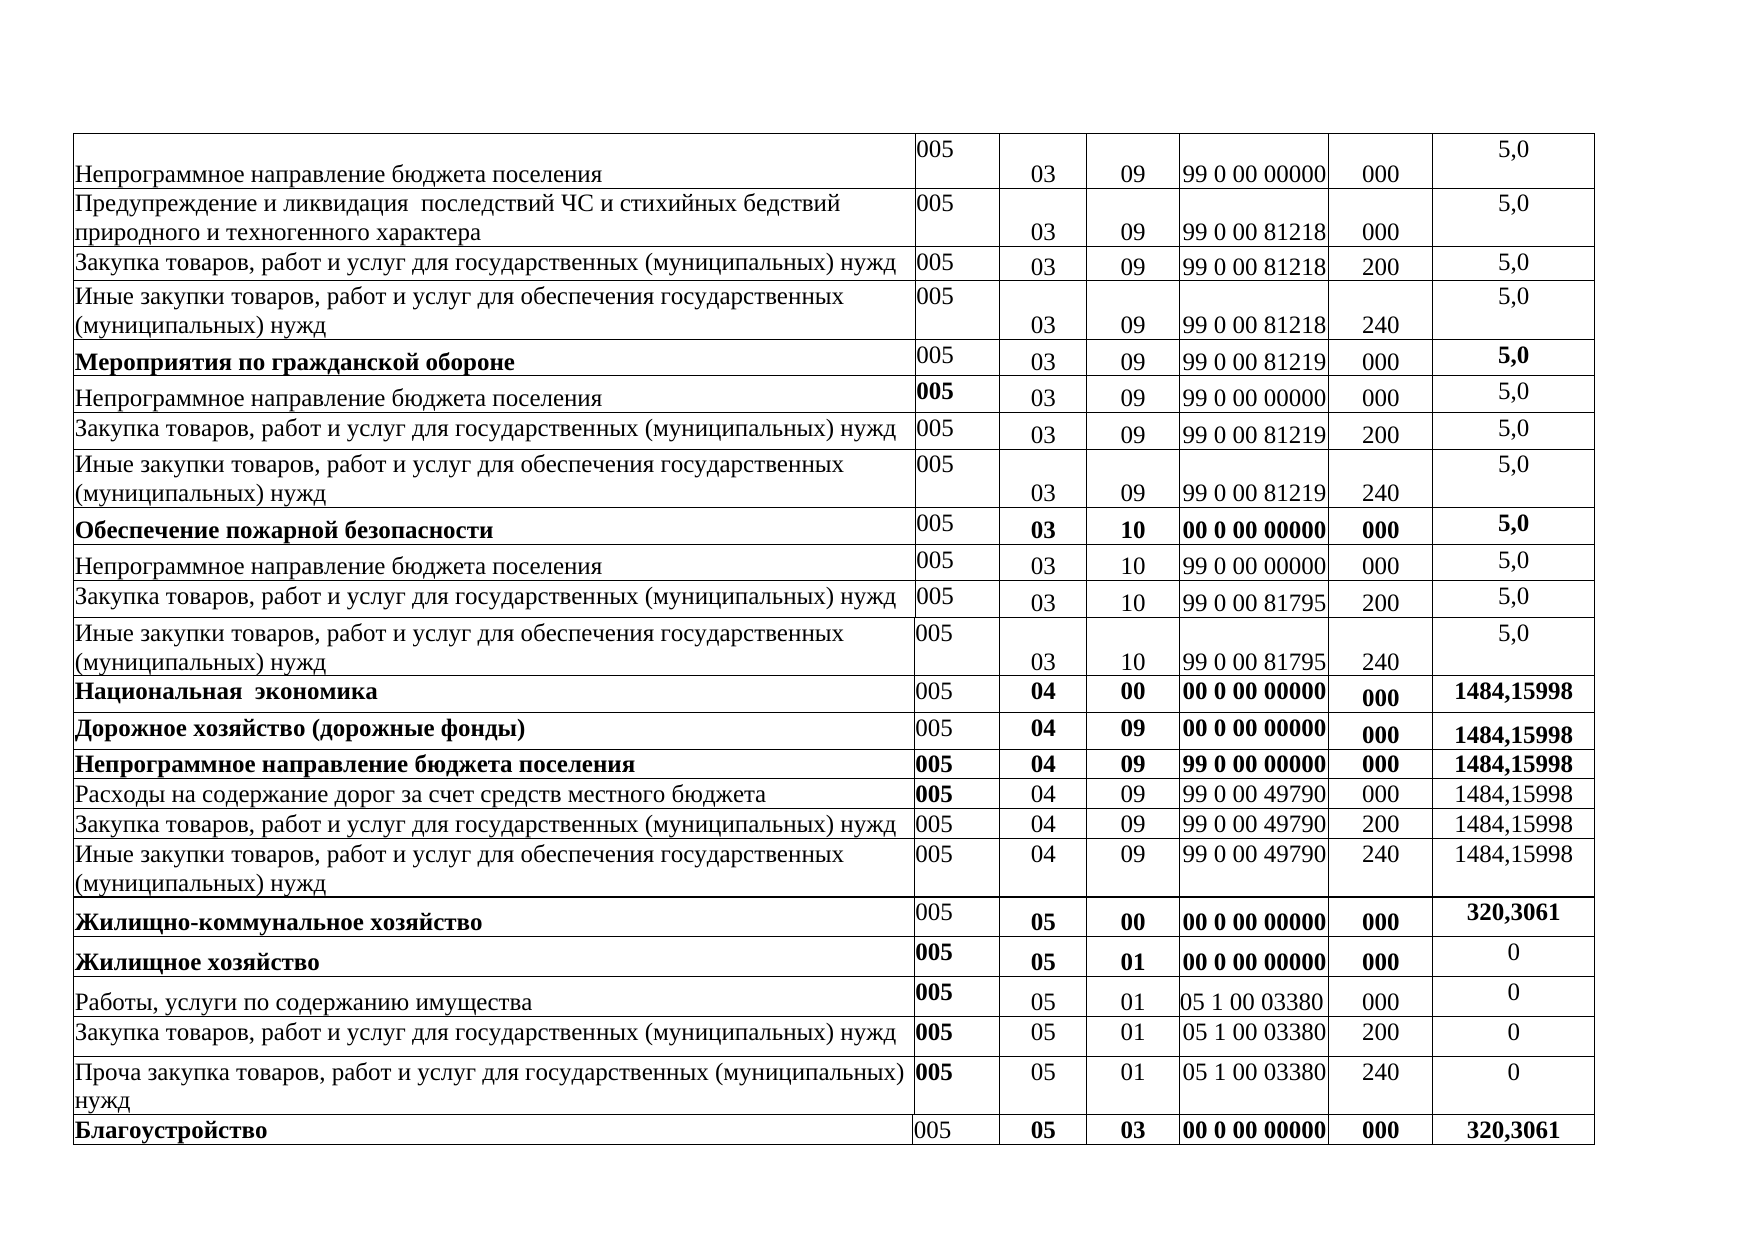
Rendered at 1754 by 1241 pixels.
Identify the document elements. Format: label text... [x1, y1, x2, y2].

table_cell 005 [916, 376, 999, 412]
table_cell 000 [1329, 189, 1432, 246]
table_cell 09 [1087, 281, 1179, 339]
table_cell 005 [915, 977, 999, 1016]
table_cell Расходы на содержание дорог за счет средств местного бюджета [74, 779, 914, 808]
table_cell 005 [915, 839, 999, 896]
table_cell 000 [1329, 376, 1432, 412]
table_cell Мероприятия по гражданской обороне [74, 340, 915, 375]
table_cell 04 [1000, 839, 1086, 896]
table_cell 5,0 [1433, 450, 1594, 507]
table_cell 000 [1329, 134, 1432, 187]
table_cell 1484,15998 [1433, 676, 1594, 712]
table_cell 00 0 00 00000 [1180, 1115, 1328, 1144]
table_cell 200 [1329, 247, 1432, 280]
table_cell 09 [1087, 134, 1179, 187]
table_cell 04 [1000, 779, 1086, 808]
table_cell 99 0 00 00000 [1180, 376, 1328, 412]
table_cell Национальная экономика [74, 676, 914, 712]
table_cell 00 0 00 00000 [1180, 713, 1328, 748]
table_cell 005 [915, 618, 999, 675]
table_cell 005 [916, 545, 999, 580]
table_cell 05 [1000, 1017, 1086, 1056]
table_cell 09 [1087, 247, 1179, 280]
table_cell 10 [1087, 618, 1179, 675]
table_cell 005 [916, 247, 999, 280]
table_cell 09 [1087, 450, 1179, 507]
table_cell 03 [1000, 545, 1086, 580]
table_cell Непрограммное направление бюджета поселения [74, 134, 915, 187]
table_cell 005 [915, 809, 999, 838]
table_cell 99 0 00 00000 [1180, 134, 1328, 187]
table_cell Закупка товаров, работ и услуг для государственных (муниципальных) нужд [74, 247, 915, 280]
table_cell Обеспечение пожарной безопасности [74, 508, 915, 544]
table_cell 000 [1329, 340, 1432, 375]
table_cell 005 [915, 898, 999, 936]
table_cell 03 [1000, 581, 1086, 617]
table_cell 05 1 00 03380 [1180, 1057, 1328, 1114]
table_cell 03 [1087, 1115, 1179, 1144]
table_cell 05 [1000, 1057, 1086, 1114]
table_cell 99 0 00 81218 [1180, 281, 1328, 339]
table_cell 05 [1000, 977, 1086, 1016]
table_cell 005 [916, 189, 999, 246]
table_cell Иные закупки товаров, работ и услуг для обеспечения государственных (муниципальных) нужд [74, 281, 915, 339]
table_cell 09 [1087, 376, 1179, 412]
table_cell 04 [1000, 713, 1086, 748]
table_cell 99 0 00 81219 [1180, 413, 1328, 448]
table_cell 09 [1087, 413, 1179, 448]
table_cell 99 0 00 49790 [1180, 839, 1328, 896]
table_cell 200 [1329, 1017, 1432, 1056]
table_cell 01 [1087, 1057, 1179, 1114]
table_cell 00 0 00 00000 [1180, 937, 1328, 976]
table_cell Непрограммное направление бюджета поселения [74, 376, 915, 412]
table_cell 000 [1329, 750, 1432, 778]
table_cell 5,0 [1433, 508, 1594, 544]
table_cell Жилищно-коммунальное хозяйство [74, 898, 914, 936]
table_cell 005 [916, 340, 999, 375]
table_cell Благоустройство [74, 1115, 912, 1144]
table_cell 0 [1433, 977, 1594, 1016]
table_cell 5,0 [1433, 189, 1594, 246]
table_cell 000 [1329, 676, 1432, 712]
table_cell 5,0 [1433, 413, 1594, 448]
table_cell 04 [1000, 676, 1086, 712]
table_cell 00 [1087, 676, 1179, 712]
table_cell 005 [915, 1017, 999, 1056]
table_cell 0 [1433, 937, 1594, 976]
table_cell 09 [1087, 340, 1179, 375]
table_cell 240 [1329, 839, 1432, 896]
table_cell 04 [1000, 809, 1086, 838]
table_cell Закупка товаров, работ и услуг для государственных (муниципальных) нужд [74, 809, 914, 838]
table_cell 10 [1087, 581, 1179, 617]
table_cell Иные закупки товаров, работ и услуг для обеспечения государственных (муниципальных) нужд [74, 839, 914, 896]
table_cell 5,0 [1433, 545, 1594, 580]
table_cell 09 [1087, 839, 1179, 896]
table_cell 200 [1329, 581, 1432, 617]
table_cell 240 [1329, 618, 1432, 675]
table_cell 320,3061 [1433, 898, 1594, 936]
table_cell Предупреждение и ликвидация последствий ЧС и стихийных бедствий природного и техногенного характера [74, 189, 915, 246]
table_cell 005 [915, 713, 999, 748]
table_cell 240 [1329, 1057, 1432, 1114]
table_cell 005 [913, 1115, 999, 1144]
table_cell 99 0 00 49790 [1180, 809, 1328, 838]
table_cell Непрограммное направление бюджета поселения [74, 750, 914, 778]
table_cell 03 [1000, 189, 1086, 246]
table_cell 01 [1087, 1017, 1179, 1056]
table_cell 10 [1087, 545, 1179, 580]
table_cell 005 [916, 281, 999, 339]
table_cell 03 [1000, 340, 1086, 375]
table_cell 09 [1087, 713, 1179, 748]
table_cell 00 0 00 00000 [1180, 508, 1328, 544]
table_cell 05 [1000, 898, 1086, 936]
table_cell 5,0 [1433, 581, 1594, 617]
table_cell 000 [1329, 779, 1432, 808]
table_cell 99 0 00 81795 [1180, 618, 1328, 675]
table_cell 03 [1000, 134, 1086, 187]
table_cell 1484,15998 [1433, 779, 1594, 808]
table_cell 000 [1329, 713, 1432, 748]
table_cell 09 [1087, 750, 1179, 778]
table_cell 99 0 00 00000 [1180, 750, 1328, 778]
table_cell 200 [1329, 413, 1432, 448]
table_cell 1484,15998 [1433, 713, 1594, 748]
table_cell 1484,15998 [1433, 809, 1594, 838]
table_cell 05 [1000, 937, 1086, 976]
table_cell 1484,15998 [1433, 839, 1594, 896]
table_cell 03 [1000, 450, 1086, 507]
table_cell 005 [915, 937, 999, 976]
table_cell 09 [1087, 779, 1179, 808]
table_cell 01 [1087, 937, 1179, 976]
table_cell 5,0 [1433, 376, 1594, 412]
table_cell 5,0 [1433, 247, 1594, 280]
table_cell 99 0 00 49790 [1180, 779, 1328, 808]
table_cell 99 0 00 00000 [1180, 545, 1328, 580]
table_cell 10 [1087, 508, 1179, 544]
table_cell 05 1 00 03380 [1180, 977, 1328, 1016]
table_cell 000 [1329, 898, 1432, 936]
table_cell 04 [1000, 750, 1086, 778]
table_cell Проча закупка товаров, работ и услуг для государственных (муниципальных) нужд [74, 1057, 914, 1114]
table_cell 005 [916, 508, 999, 544]
table_cell 005 [915, 676, 999, 712]
table_cell Закупка товаров, работ и услуг для государственных (муниципальных) нужд [74, 581, 915, 617]
table_cell 0 [1433, 1057, 1594, 1114]
table_cell 03 [1000, 508, 1086, 544]
table_cell 000 [1329, 508, 1432, 544]
table_cell 99 0 00 81795 [1180, 581, 1328, 617]
table_cell 005 [916, 581, 999, 617]
table_cell 03 [1000, 247, 1086, 280]
table_cell 5,0 [1433, 340, 1594, 375]
table_cell 99 0 00 81219 [1180, 450, 1328, 507]
table_cell 240 [1329, 450, 1432, 507]
table_cell Непрограммное направление бюджета поселения [74, 545, 915, 580]
table_cell 99 0 00 81218 [1180, 189, 1328, 246]
table_cell 99 0 00 81218 [1180, 247, 1328, 280]
table_cell 03 [1000, 618, 1086, 675]
table_cell 00 0 00 00000 [1180, 898, 1328, 936]
table_cell 05 [1000, 1115, 1086, 1144]
table_cell 03 [1000, 376, 1086, 412]
table_cell Закупка товаров, работ и услуг для государственных (муниципальных) нужд [74, 1017, 914, 1056]
table_cell 09 [1087, 809, 1179, 838]
table_cell 00 [1087, 898, 1179, 936]
table_cell 000 [1329, 545, 1432, 580]
table_cell Дорожное хозяйство (дорожные фонды) [74, 713, 914, 748]
table_cell 1484,15998 [1433, 750, 1594, 778]
table_cell 005 [916, 134, 999, 187]
table_cell 005 [915, 779, 999, 808]
table_cell 000 [1329, 977, 1432, 1016]
table_cell 005 [916, 413, 999, 448]
table_cell 005 [916, 450, 999, 507]
table_cell 320,3061 [1433, 1115, 1594, 1144]
table_cell 005 [915, 750, 999, 778]
table_cell 01 [1087, 977, 1179, 1016]
table_cell 000 [1329, 1115, 1432, 1144]
table_cell 03 [1000, 281, 1086, 339]
table_cell Работы, услуги по содержанию имущества [74, 977, 914, 1016]
table_cell 5,0 [1433, 618, 1594, 675]
table_cell 0 [1433, 1017, 1594, 1056]
table_cell Закупка товаров, работ и услуг для государственных (муниципальных) нужд [74, 413, 915, 448]
table_cell 5,0 [1433, 134, 1594, 187]
table_cell 240 [1329, 281, 1432, 339]
table_cell 200 [1329, 809, 1432, 838]
table_cell 5,0 [1433, 281, 1594, 339]
table_cell 000 [1329, 937, 1432, 976]
table_cell Иные закупки товаров, работ и услуг для обеспечения государственных (муниципальных) нужд [74, 450, 915, 507]
table_cell 005 [915, 1057, 999, 1114]
table_cell 03 [1000, 413, 1086, 448]
table_cell Жилищное хозяйство [74, 937, 914, 976]
table_cell 00 0 00 00000 [1180, 676, 1328, 712]
table_cell Иные закупки товаров, работ и услуг для обеспечения государственных (муниципальных) нужд [74, 618, 914, 675]
table_cell 99 0 00 81219 [1180, 340, 1328, 375]
table_cell 05 1 00 03380 [1180, 1017, 1328, 1056]
table_cell 09 [1087, 189, 1179, 246]
